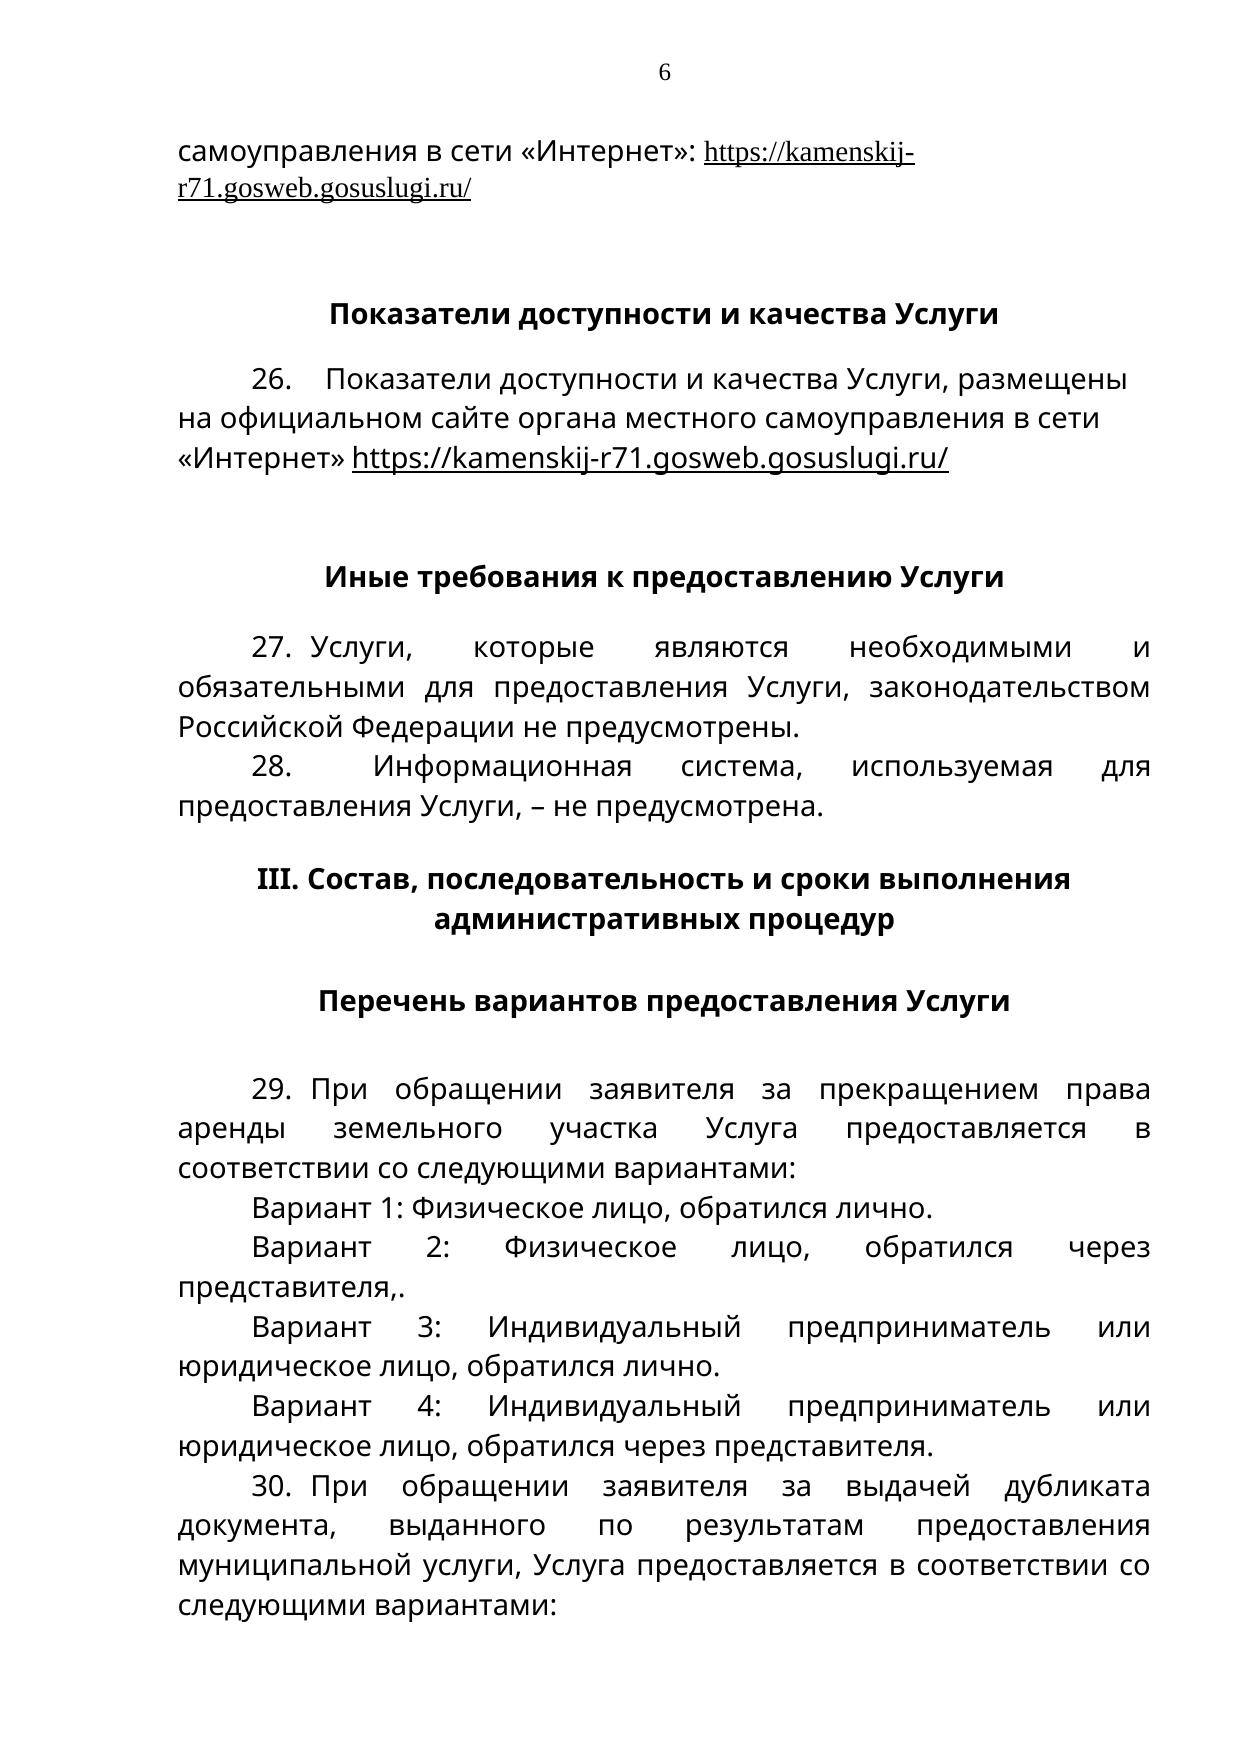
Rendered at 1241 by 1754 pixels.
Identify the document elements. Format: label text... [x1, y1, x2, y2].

list При обращении заявителя за выдачей дубликата документа, выданного по результатам предоставления муниципальной услуги, Услуга предоставляется в соответствии со следующими вариантами: [177, 1465, 1152, 1623]
list При обращении заявителя за прекращением права аренды земельного участка Услуга предоставляется в соответствии со следующими вариантами: [177, 1068, 1152, 1187]
text Вариант 3: Индивидуальный предприниматель или юридическое лицо, обратился лично. [177, 1306, 1152, 1385]
list Информационная система, используемая для предоставления Услуги, – не предусмотрена. [177, 746, 1152, 825]
list Услуги, которые являются необходимыми и обязательными для предоставления Услуги, законодательством Российской Федерации не предусмотрены. [177, 626, 1152, 746]
list Показатели доступности и качества Услуги, размещены на официальном сайте органа местного самоуправления в сети «Интернет» https://kamenskij-r71.gosweb.gosuslugi.ru/ [177, 358, 1152, 477]
text III. Состав, последовательность и сроки выполнения административных процедур [177, 858, 1152, 938]
text Иные требования к предоставлению Услуги [177, 556, 1152, 596]
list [177, 130, 1152, 204]
text Вариант 1: Физическое лицо, обратился лично. [177, 1187, 1152, 1227]
text Перечень вариантов предоставления Услуги [177, 980, 1152, 1019]
text Вариант 4: Индивидуальный предприниматель или юридическое лицо, обратился через представителя. [177, 1385, 1152, 1465]
text Вариант 2: Физическое лицо, обратился через представителя,. [177, 1227, 1152, 1306]
text Показатели доступности и качества Услуги [177, 293, 1152, 333]
